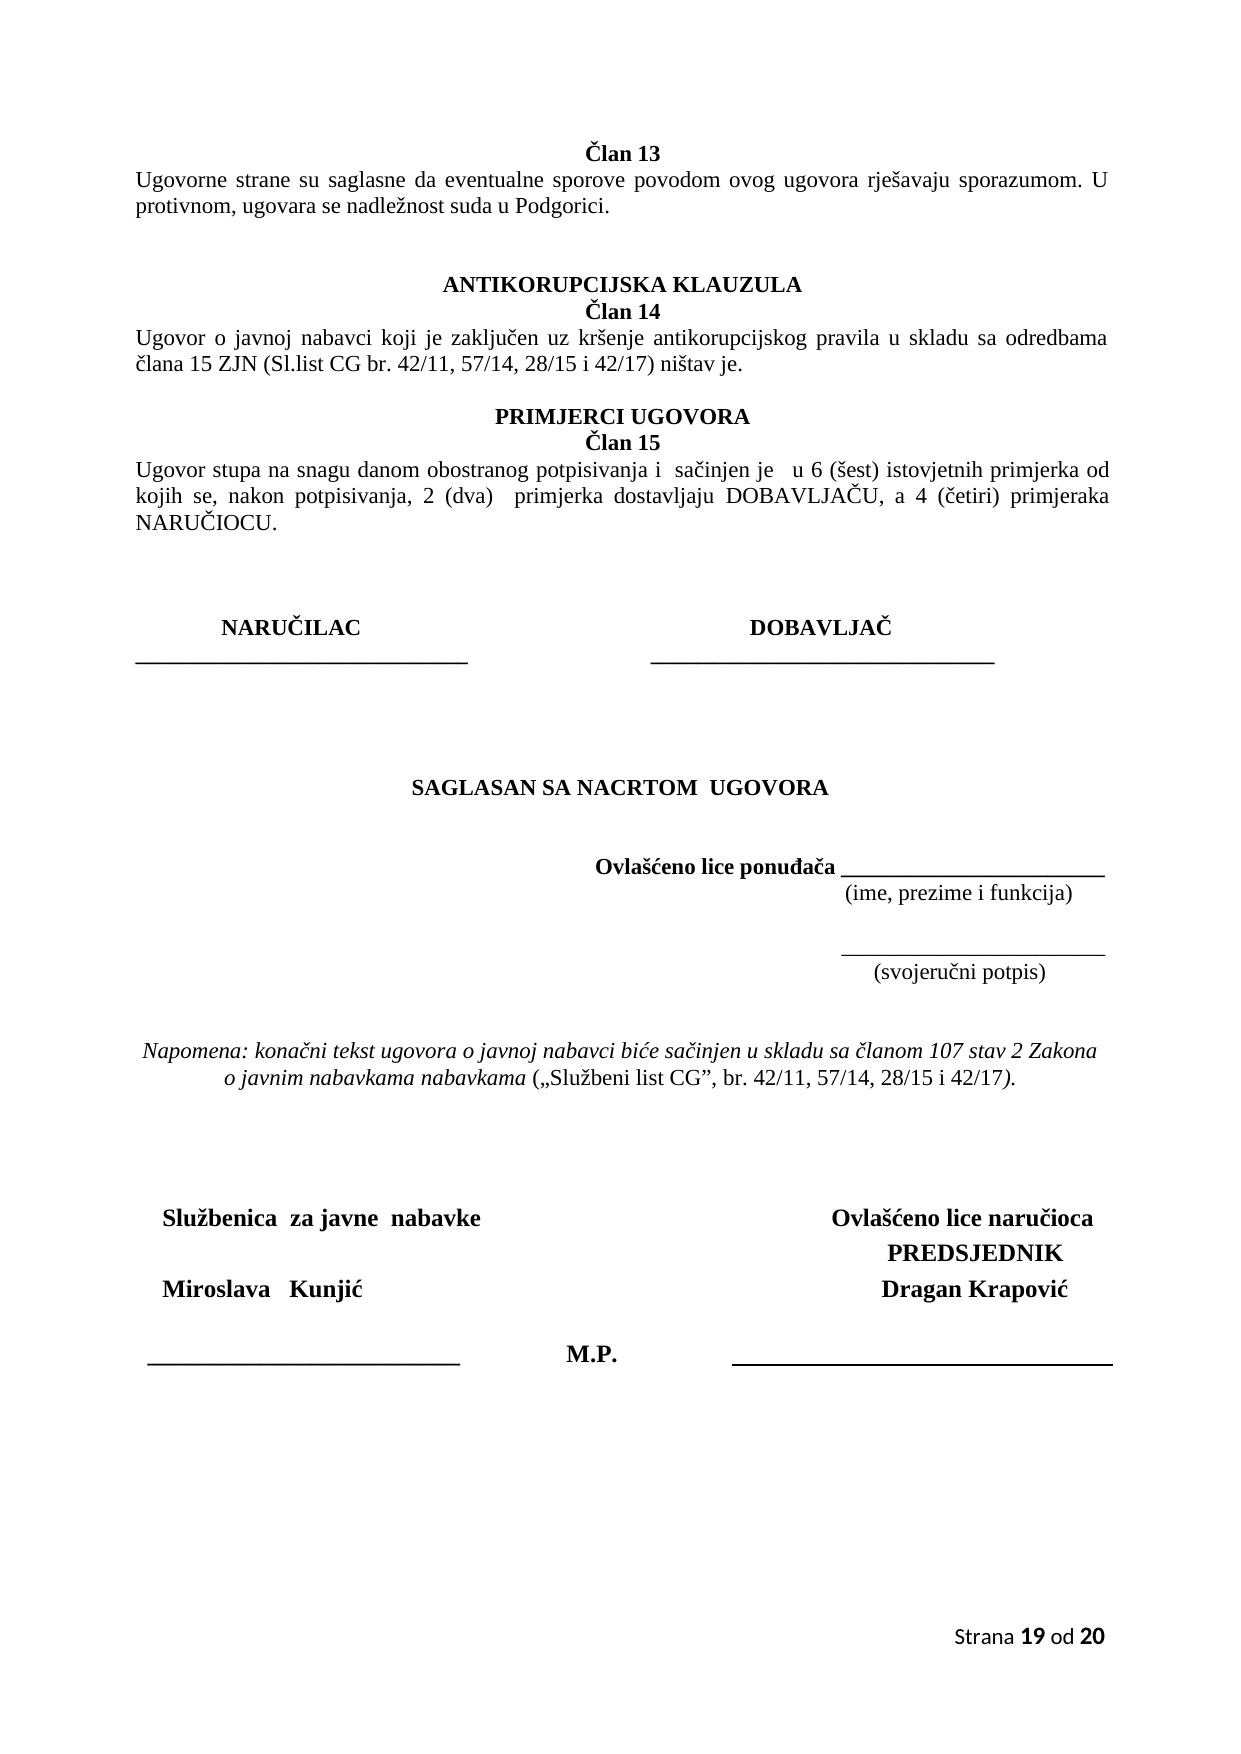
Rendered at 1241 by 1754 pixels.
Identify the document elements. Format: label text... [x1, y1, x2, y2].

text Član 13 [135, 139, 1109, 166]
text Službenica za javne nabavke Ovlašćeno lice naručioca [162, 1203, 1105, 1231]
text PRIMJERCI UGOVORA [135, 403, 1109, 429]
text _____________________________ ______________________________ [135, 640, 1109, 667]
text Napomena: konačni tekst ugovora o javnoj nabavci biće sačinjen u skladu sa članom 107 stav 2 Zakona o javnim nabavkama nabavkama („Službeni list CG”, br. 42/11, 57/14, 28/15 i 42/17). [135, 1037, 1105, 1090]
text Član 15 [135, 429, 1109, 456]
text _________________________ M.P. [147, 1339, 1105, 1368]
text Član 14 [135, 298, 1109, 324]
text Ugovorne strane su saglasne da eventualne sporove povodom ovog ugovora rješavaju sporazumom. U protivnom, ugovara se nadležnost suda u Podgorici. [135, 166, 1109, 219]
text Ovlašćeno lice ponuđača _______________________ [135, 853, 1105, 879]
text PREDSJEDNIK [162, 1238, 1105, 1267]
text ANTIKORUPCIJSKA KLAUZULA [135, 271, 1109, 298]
text Miroslava Kunjić Dragan Krapović [162, 1274, 1105, 1303]
text (ime, prezime i funkcija) [135, 879, 1073, 906]
text NARUČILAC DOBAVLJAČ [135, 614, 1109, 640]
text Ugovor stupa na snagu danom obostranog potpisivanja i sačinjen je u 6 (šest) istovjetnih primjerka od kojih se, nakon potpisivanja, 2 (dva) primjerka dostavljaju DOBAVLJAČU, a 4 (četiri) primjeraka NARUČIOCU. [135, 456, 1109, 535]
text (svojeručni potpis) [135, 958, 1046, 984]
text _______________________ [135, 932, 1105, 958]
text SAGLASAN SA NACRTOM UGOVORA [135, 774, 1105, 800]
text Ugovor o javnoj nabavci koji je zaključen uz kršenje antikorupcijskog pravila u skladu sa odredbama člana 15 ZJN (Sl.list CG br. 42/11, 57/14, 28/15 i 42/17) ništav je. [135, 324, 1109, 377]
